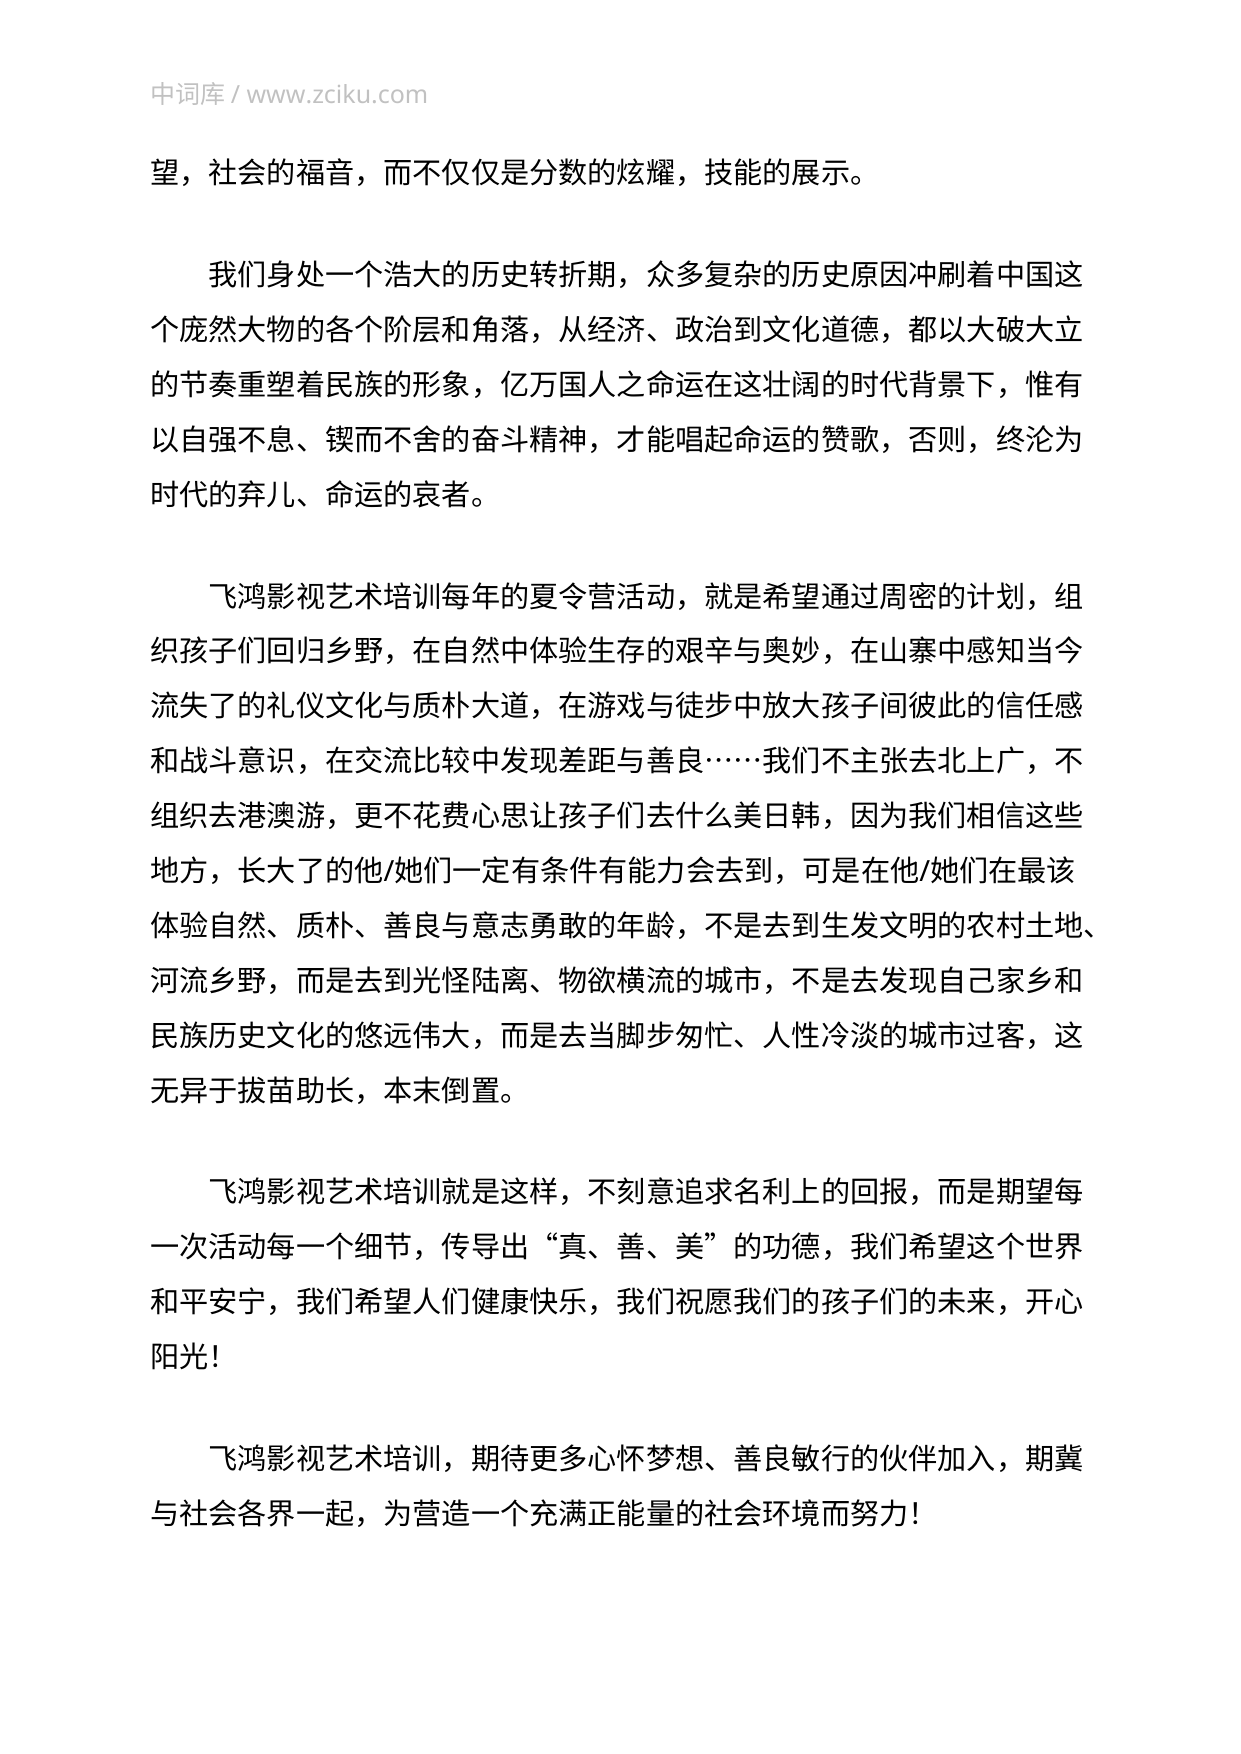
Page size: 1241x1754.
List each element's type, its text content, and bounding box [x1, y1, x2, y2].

text 我们身处一个浩大的历史转折期，众多复杂的历史原因冲刷着中国这个庞然大物的各个阶层和角落，从经济、政治到文化道德，都以大破大立的节奏重塑着民族的形象，亿万国人之命运在这壮阔的时代背景下，惟有以自强不息、锲而不舍的奋斗精神，才能唱起命运的赞歌，否则，终沦为时代的弃儿、命运的哀者。 [150, 252, 1090, 514]
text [150, 150, 1090, 192]
text 飞鸿影视艺术培训就是这样，不刻意追求名利上的回报，而是期望每一次活动每一个细节，传导出“真、善、美”的功德，我们希望这个世界和平安宁，我们希望人们健康快乐，我们祝愿我们的孩子们的未来，开心阳光！ [150, 1169, 1090, 1376]
text 飞鸿影视艺术培训，期待更多心怀梦想、善良敏行的伙伴加入，期冀与社会各界一起，为营造一个充满正能量的社会环境而努力！ [150, 1436, 1090, 1533]
text 飞鸿影视艺术培训每年的夏令营活动，就是希望通过周密的计划，组织孩子们回归乡野，在自然中体验生存的艰辛与奥妙，在山寨中感知当今流失了的礼仪文化与质朴大道，在游戏与徒步中放大孩子间彼此的信任感和战斗意识，在交流比较中发现差距与善良……我们不主张去北上广，不组织去港澳游，更不花费心思让孩子们去什么美日韩，因为我们相信这些地方，长大了的他/她们一定有条件有能力会去到，可是在他/她们在最该体验自然、质朴、善良与意志勇敢的年龄，不是去到生发文明的农村土地、河流乡野，而是去到光怪陆离、物欲横流的城市，不是去发现自己家乡和民族历史文化的悠远伟大，而是去当脚步匆忙、人性冷淡的城市过客，这无异于拔苗助长，本末倒置。 [150, 573, 1090, 1109]
